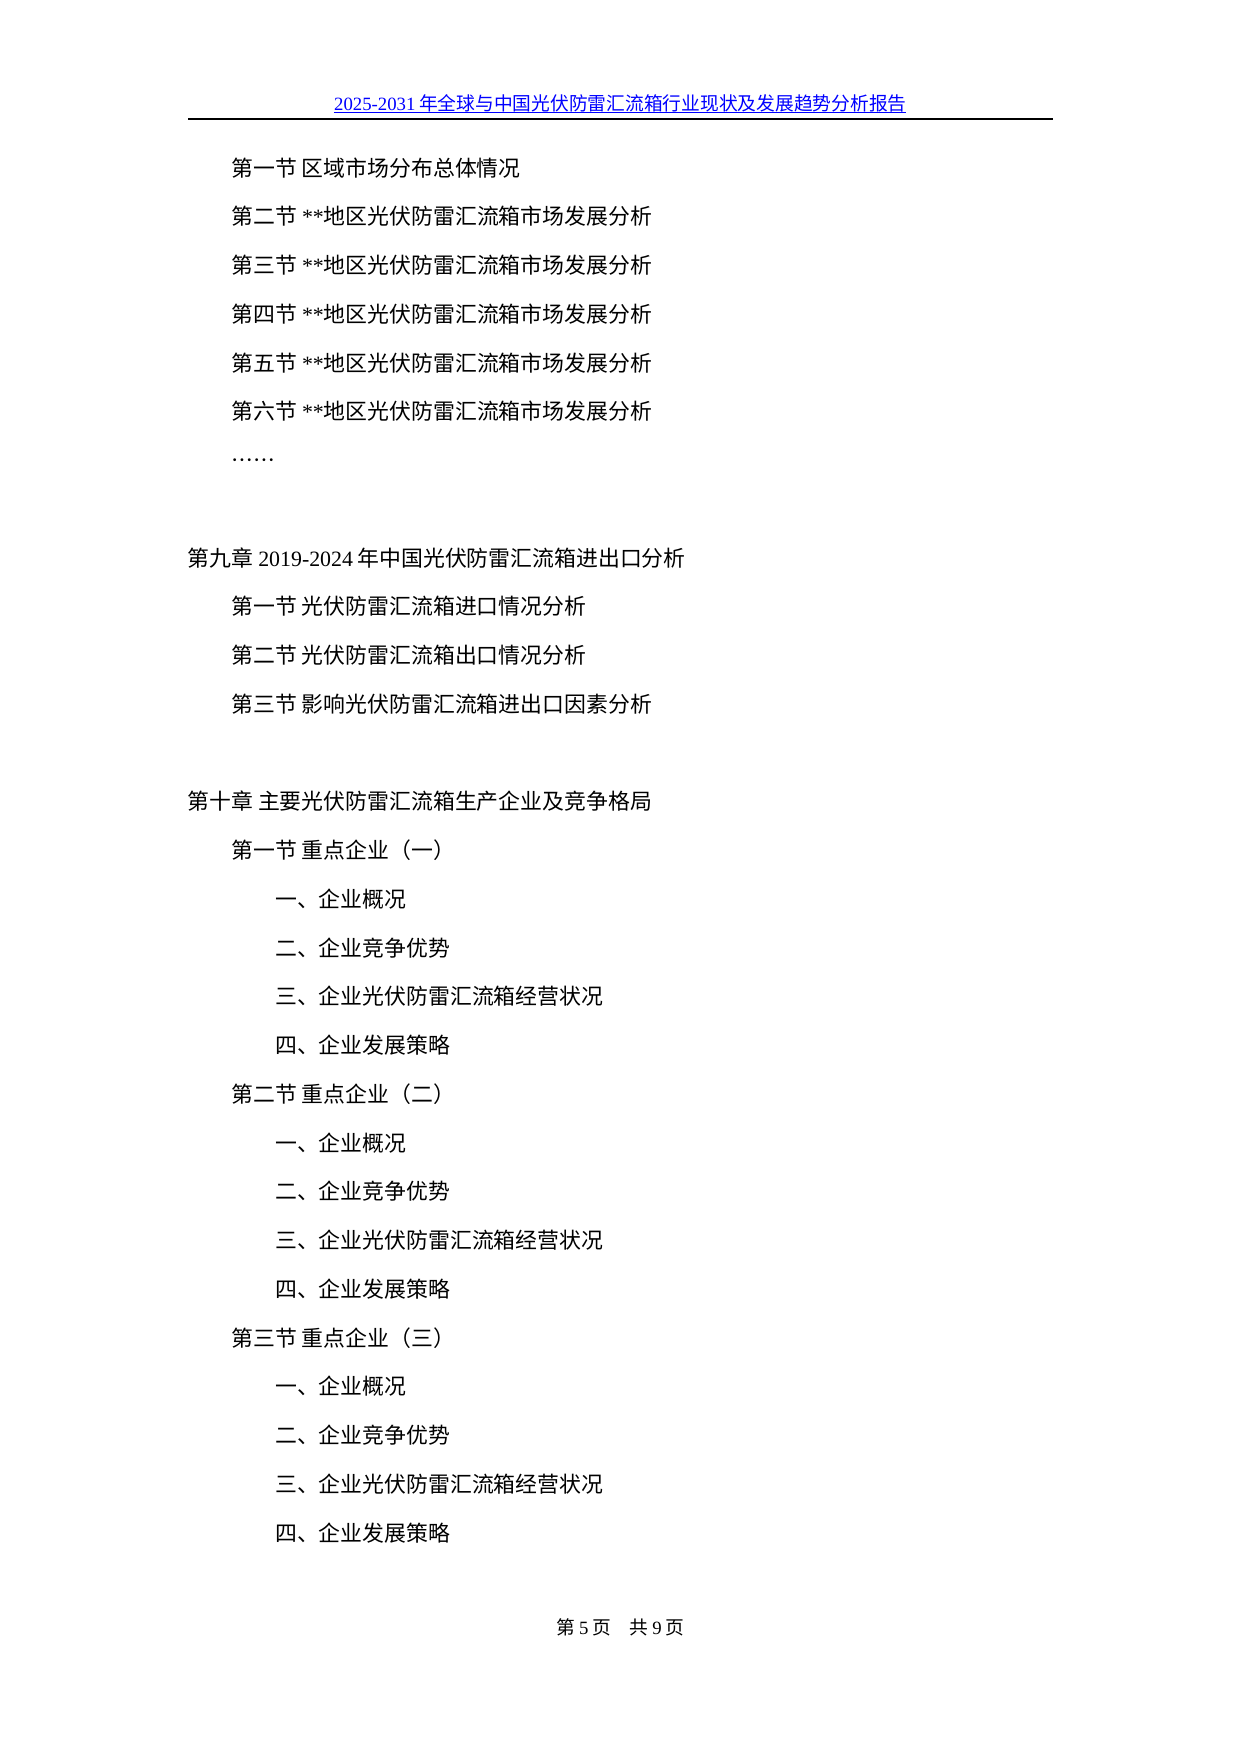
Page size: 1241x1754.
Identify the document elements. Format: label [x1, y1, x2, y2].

text [187, 150, 1053, 1548]
